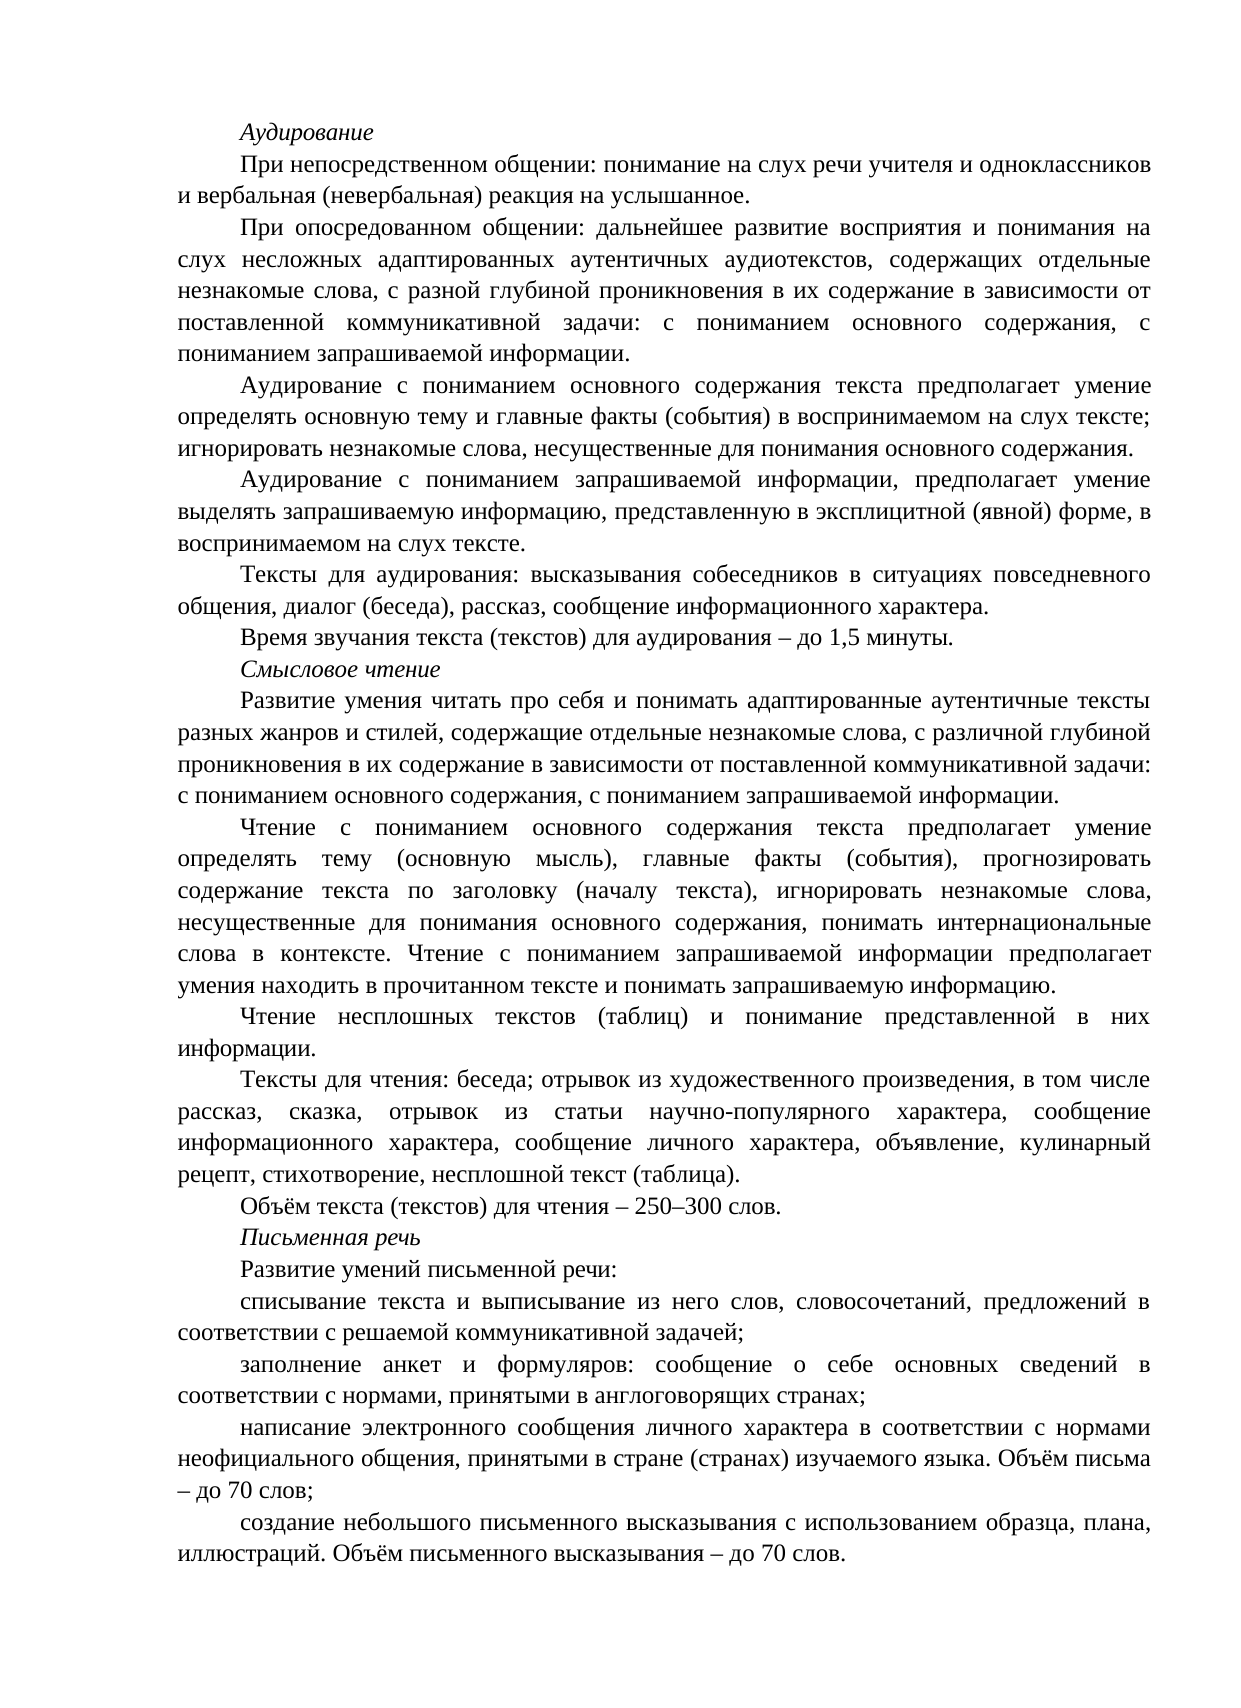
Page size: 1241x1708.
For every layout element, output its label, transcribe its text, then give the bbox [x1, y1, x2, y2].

text Аудирование с пониманием запрашиваемой информации, предполагает умение выделять запрашиваемую информацию, представленную в эксплицитной (явной) форме, в воспринимаемом на слух тексте. [177, 464, 1151, 556]
text Тексты для чтения: беседа; отрывок из художественного произведения, в том числе рассказ, сказка, отрывок из статьи научно-популярного характера, сообщение информационного характера, сообщение личного характера, объявление, кулинарный рецепт, стихотворение, несплошной текст (таблица). [177, 1064, 1152, 1188]
text Чтение с пониманием основного содержания текста предполагает умение определять тему (основную мысль), главные факты (события), прогнозировать содержание текста по заголовку (началу текста), игнорировать незнакомые слова, несущественные для понимания основного содержания, понимать интернациональные слова в контексте. Чтение с пониманием запрашиваемой информации предполагает умения находить в прочитанном тексте и понимать запрашиваемую информацию. [177, 812, 1152, 998]
text Время звучания текста (текстов) для аудирования – до 1,5 минуты. [240, 622, 1163, 651]
text Развитие умения читать про себя и понимать адаптированные аутентичные тексты разных жанров и стилей, содержащие отдельные незнакомые слова, с различной глубиной проникновения в их содержание в зависимости от поставленной коммуникативной задачи: с пониманием основного содержания, с пониманием запрашиваемой информации. [177, 686, 1152, 809]
text Письменная речь [240, 1222, 1163, 1251]
text списывание текста и выписывание из него слов, словосочетаний, предложений в соответствии с решаемой коммуникативной задачей; [177, 1286, 1151, 1346]
text заполнение анкет и формуляров: сообщение о себе основных сведений в соответствии с нормами, принятыми в англоговорящих странах; [177, 1349, 1151, 1409]
text Объём текста (текстов) для чтения – 250–300 слов. [240, 1191, 1163, 1219]
text написание электронного сообщения личного характера в соответствии с нормами неофициального общения, принятыми в стране (странах) изучаемого языка. Объём письма – до 70 слов; [177, 1412, 1151, 1504]
text Смысловое чтение [240, 654, 1163, 683]
text создание небольшого письменного высказывания с использованием образца, плана, иллюстраций. Объём письменного высказывания – до 70 слов. [177, 1507, 1152, 1567]
text Аудирование с пониманием основного содержания текста предполагает умение определять основную тему и главные факты (события) в воспринимаемом на слух тексте; игнорировать незнакомые слова, несущественные для понимания основного содержания. [177, 370, 1152, 462]
text При опосредованном общении: дальнейшее развитие восприятия и понимания на слух несложных адаптированных аутентичных аудиотекстов, содержащих отдельные незнакомые слова, с разной глубиной проникновения в их содержание в зависимости от поставленной коммуникативной задачи: с пониманием основного содержания, с пониманием запрашиваемой информации. [177, 212, 1152, 367]
text Тексты для аудирования: высказывания собеседников в ситуациях повседневного общения, диалог (беседа), рассказ, сообщение информационного характера. [177, 559, 1151, 619]
text Развитие умений письменной речи: [240, 1254, 1163, 1283]
text Чтение несплошных текстов (таблиц) и понимание представленной в них информации. [177, 1001, 1151, 1062]
text При непосредственном общении: понимание на слух речи учителя и одноклассников и вербальная (невербальная) реакция на услышанное. [177, 149, 1152, 209]
text Аудирование [240, 117, 1163, 146]
